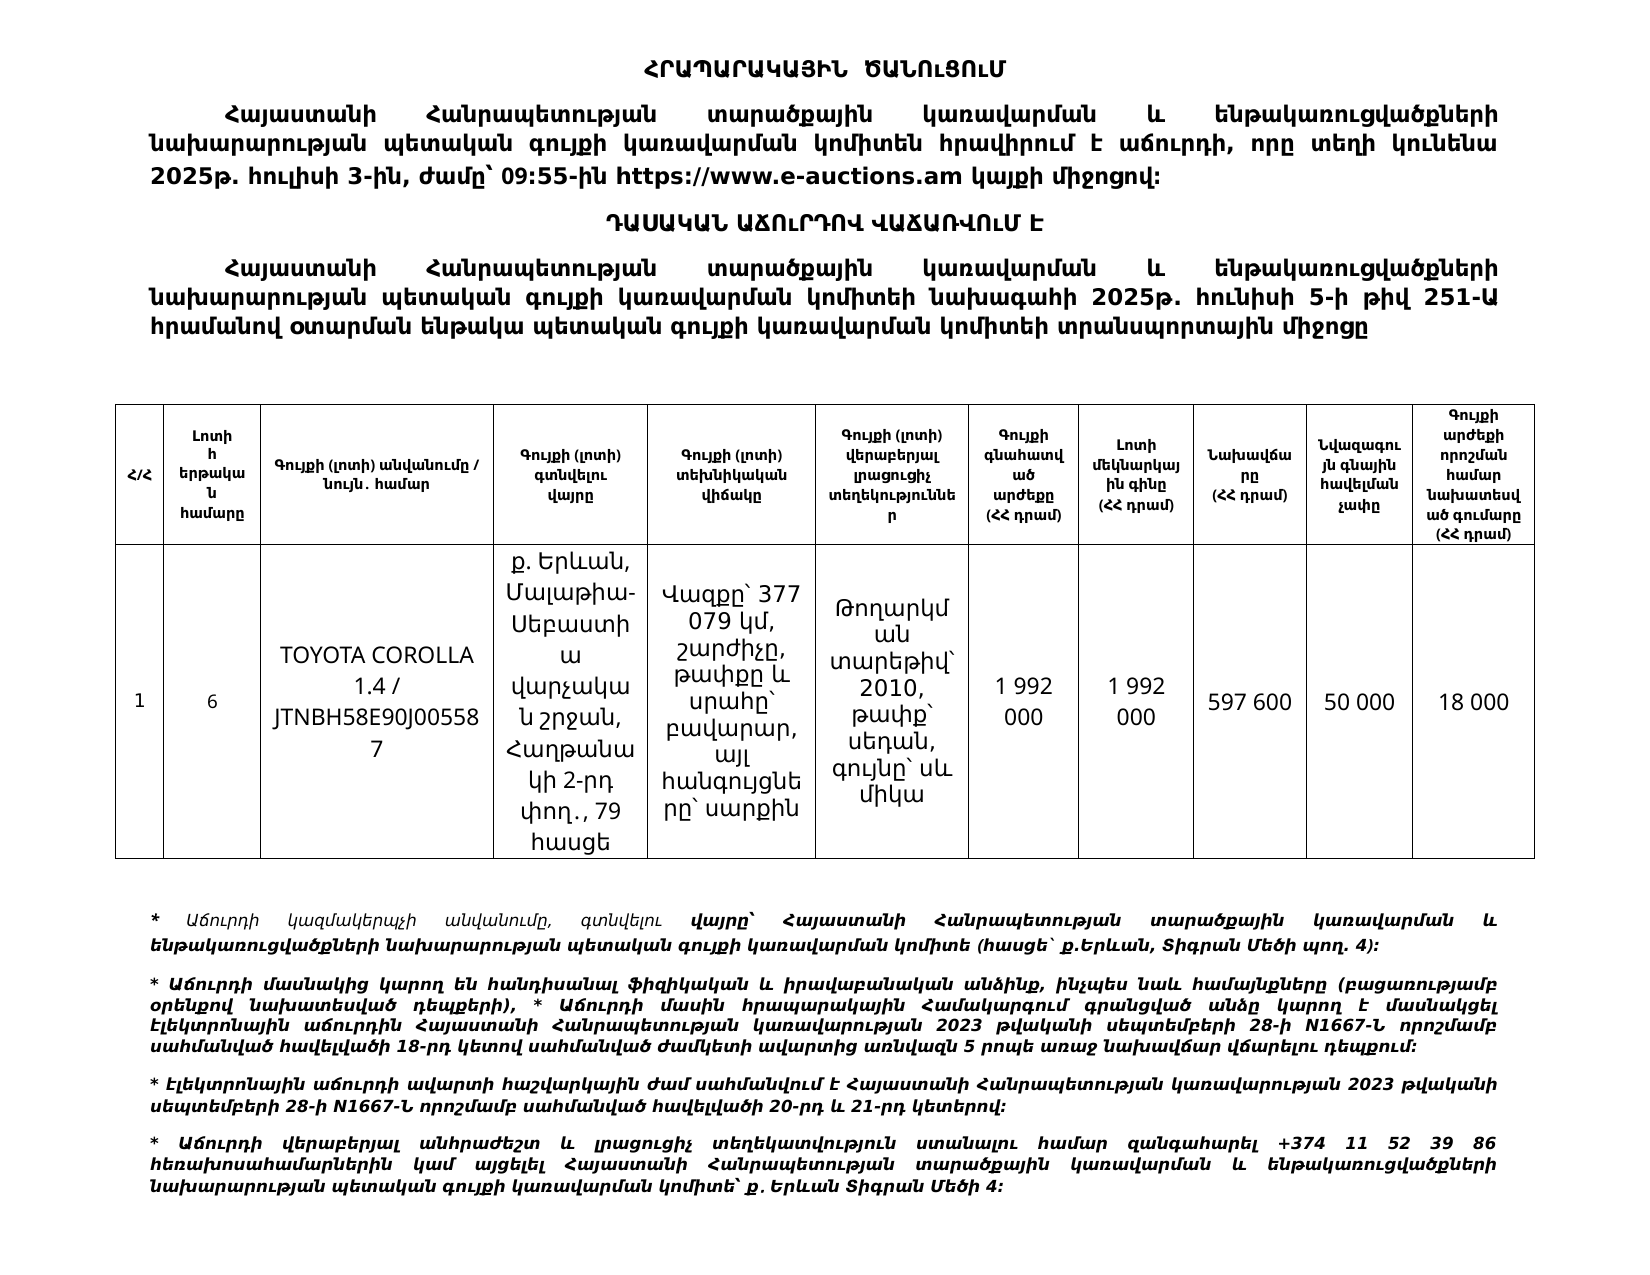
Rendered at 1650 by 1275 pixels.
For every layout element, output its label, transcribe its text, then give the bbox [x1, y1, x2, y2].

table_header Հ/Հ [116, 405, 163, 544]
table_header Լոտի հերթական համարը [164, 405, 260, 544]
table_header Նախավճարը (ՀՀ դրամ) [1194, 405, 1306, 544]
text Հայաստանի Հանրապետության տարածքային կառավարման և ենթակառուցվածքների նախարարության պետական գույքի կառավարման կոմիտեն հրավիրում է աճուրդի, որը տեղի կունենա 2025թ. հուլիսի 3-ին, ժամը՝ 09:55-ին https://www.e-auctions.am կայքի միջոցով։ [150, 102, 1500, 191]
text * Աճուրդի կազմակերպչի անվանումը, գտնվելու վայրը՝ Հայաստանի Հանրապետության տարածքային կառավարման և ենթակառուցվածքների նախարարության պետական գույքի կառավարման կոմիտե (հասցե` ք.Երևան, Տիգրան Մեծի պող. 4)։ [150, 909, 1500, 956]
table_header Գույքի գնահատված արժեքը (ՀՀ դրամ) [969, 405, 1078, 544]
text * Աճուրդի վերաբերյալ անհրաժեշտ և լրացուցիչ տեղեկատվություն ստանալու համար զանգահարել +374 11 52 39 86 հեռախոսահամարներին կամ այցելել Հայաստանի Հանրապետության տարածքային կառավարման և ենթակառուցվածքների նախարարության պետական գույքի կառավարման կոմիտե՝ ք․ Երևան Տիգրան Մեծի 4։ [150, 1134, 1500, 1196]
text ՀՐԱՊԱՐԱԿԱՅԻՆ ԾԱՆՈւՑՈւՄ [150, 56, 1500, 83]
text * Աճուրդի մասնակից կարող են հանդիսանալ ֆիզիկական և իրավաբանական անձինք, ինչպես նաև համայնքները (բացառությամբ օրենքով նախատեսված դեպքերի), * Աճուրդի մասին հրապարակային Համակարգում գրանցված անձը կարող է մասնակցել էլեկտրոնային աճուրդին Հայաստանի Հանրապետության կառավարության 2023 թվականի սեպտեմբերի 28-ի N1667-Ն որոշմամբ սահմանված հավելվածի 18-րդ կետով սահմանված ժամկետի ավարտից առնվազն 5 րոպե առաջ նախավճար վճարելու դեպքում: [150, 975, 1500, 1057]
table_cell Թողարկման տարեթիվ՝ 2010, թափք՝ սեդան, գույնը՝ սև միկա [816, 545, 968, 858]
table_header Գույքի (լոտի) վերաբերյալ լրացուցիչ տեղեկություններ [816, 405, 968, 544]
text ԴԱՍԱԿԱՆ ԱՃՈւՐԴՈՎ ՎԱՃԱՌՎՈւՄ Է [150, 210, 1500, 237]
table_cell 6 [164, 545, 260, 858]
table_cell 18 000 [1413, 545, 1534, 858]
table_header Գույքի (լոտի) գտնվելու վայրը [494, 405, 647, 544]
table_cell TOYOTA COROLLA 1.4 / JTNBH58E90J005587 [261, 545, 493, 858]
table_cell 1 [116, 545, 163, 858]
table_header Լոտի մեկնարկային գինը (ՀՀ դրամ) [1079, 405, 1193, 544]
table_header Գույքի արժեքի որոշման համար նախատեսված գումարը (ՀՀ դրամ) [1413, 405, 1534, 544]
table_cell 1 992 000 [1079, 545, 1193, 858]
table_cell 597 600 [1194, 545, 1306, 858]
table_cell 1 992 000 [969, 545, 1078, 858]
text * էլեկտրոնային աճուրդի ավարտի հաշվարկային ժամ սահմանվում է Հայաստանի Հանրապետության կառավարության 2023 թվականի սեպտեմբերի 28-ի N1667-Ն որոշմամբ սահմանված հավելվածի 20-րդ և 21-րդ կետերով: [150, 1075, 1500, 1116]
table_cell ք. Երևան, Մալաթիա-Սեբաստիա վարչական շրջան, Հաղթանակի 2-րդ փող․, 79 հասցե [494, 545, 647, 858]
table_header Գույքի (լոտի) տեխնիկական վիճակը [648, 405, 815, 544]
text Հայաստանի Հանրապետության տարածքային կառավարման և ենթակառուցվածքների նախարարության պետական գույքի կառավարման կոմիտեի նախագահի 2025թ․ հունիսի 5-ի թիվ 251-Ա հրամանով օտարման ենթակա պետական գույքի կառավարման կոմիտեի տրանսպորտային միջոցը [150, 255, 1500, 339]
table_cell Վազքը՝ 377 079 կմ, շարժիչը, թափքը և սրահը՝ բավարար, այլ հանգույցները՝ սարքին [648, 545, 815, 858]
table_cell 50 000 [1307, 545, 1412, 858]
table_header Գույքի (լոտի) անվանումը / նույն․ համար [261, 405, 493, 544]
table_header Նվազագույն գնային հավելման չափը [1307, 405, 1412, 544]
